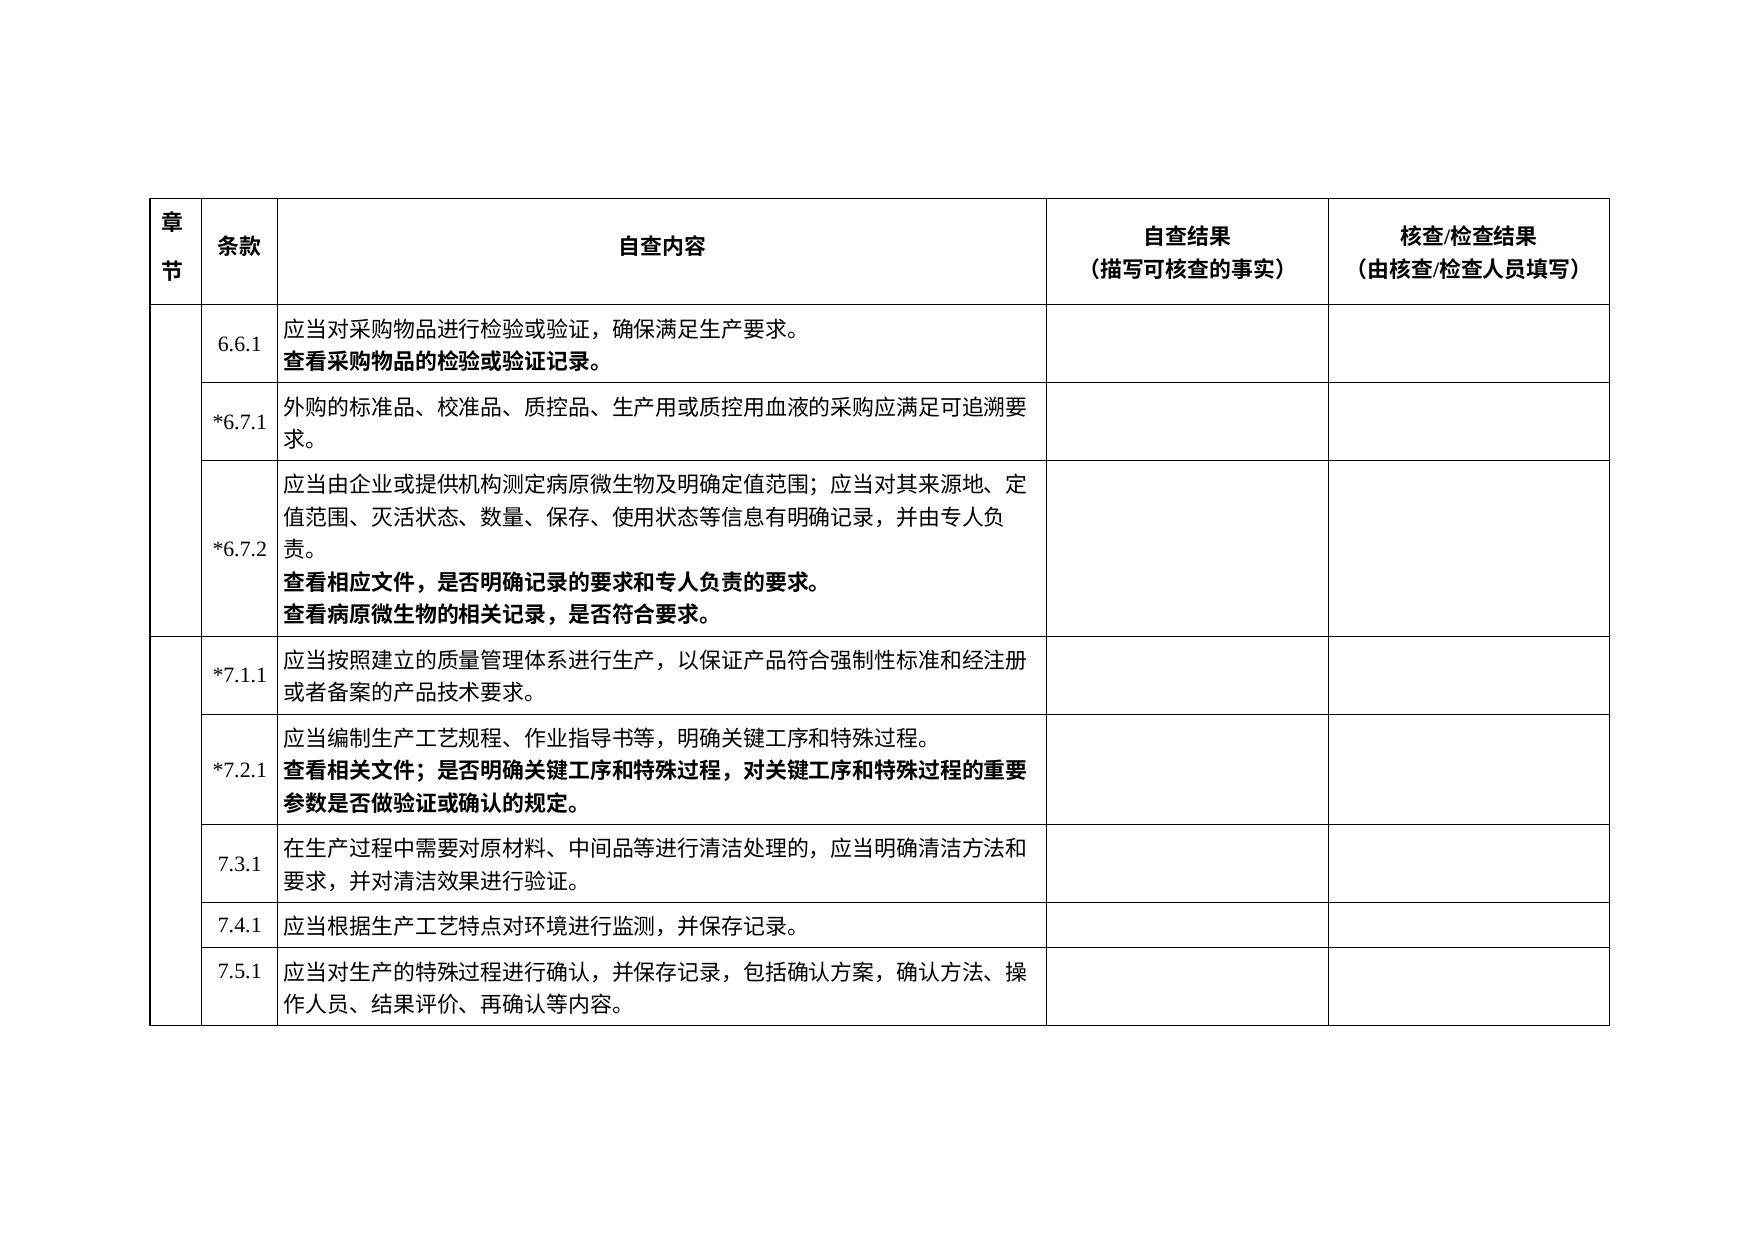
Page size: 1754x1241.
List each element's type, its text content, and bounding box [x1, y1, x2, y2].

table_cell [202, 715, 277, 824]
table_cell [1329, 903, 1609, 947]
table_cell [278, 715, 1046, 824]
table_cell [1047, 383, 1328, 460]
table_header 条款 [202, 199, 277, 304]
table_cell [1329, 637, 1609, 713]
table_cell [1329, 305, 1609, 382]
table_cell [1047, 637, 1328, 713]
table_header 自查内容 [278, 199, 1046, 304]
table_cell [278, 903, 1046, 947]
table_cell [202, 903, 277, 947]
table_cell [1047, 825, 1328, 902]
table_header 章节 [151, 199, 201, 304]
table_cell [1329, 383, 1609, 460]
table_header 自查结果 （描写可核查的事实） [1047, 199, 1328, 304]
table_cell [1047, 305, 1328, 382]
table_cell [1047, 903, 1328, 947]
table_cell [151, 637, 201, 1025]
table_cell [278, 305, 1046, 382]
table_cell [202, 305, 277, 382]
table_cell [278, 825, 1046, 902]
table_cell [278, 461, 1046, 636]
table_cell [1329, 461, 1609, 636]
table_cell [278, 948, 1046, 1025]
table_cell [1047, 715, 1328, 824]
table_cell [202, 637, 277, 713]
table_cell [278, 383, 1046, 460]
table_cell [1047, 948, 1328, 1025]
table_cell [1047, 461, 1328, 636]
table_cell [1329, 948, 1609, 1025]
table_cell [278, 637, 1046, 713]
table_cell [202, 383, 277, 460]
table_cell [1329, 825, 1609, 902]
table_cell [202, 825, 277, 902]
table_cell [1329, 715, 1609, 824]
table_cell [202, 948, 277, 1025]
table_header 核查/检查结果 （由核查/检查人员填写） [1329, 199, 1609, 304]
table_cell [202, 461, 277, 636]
